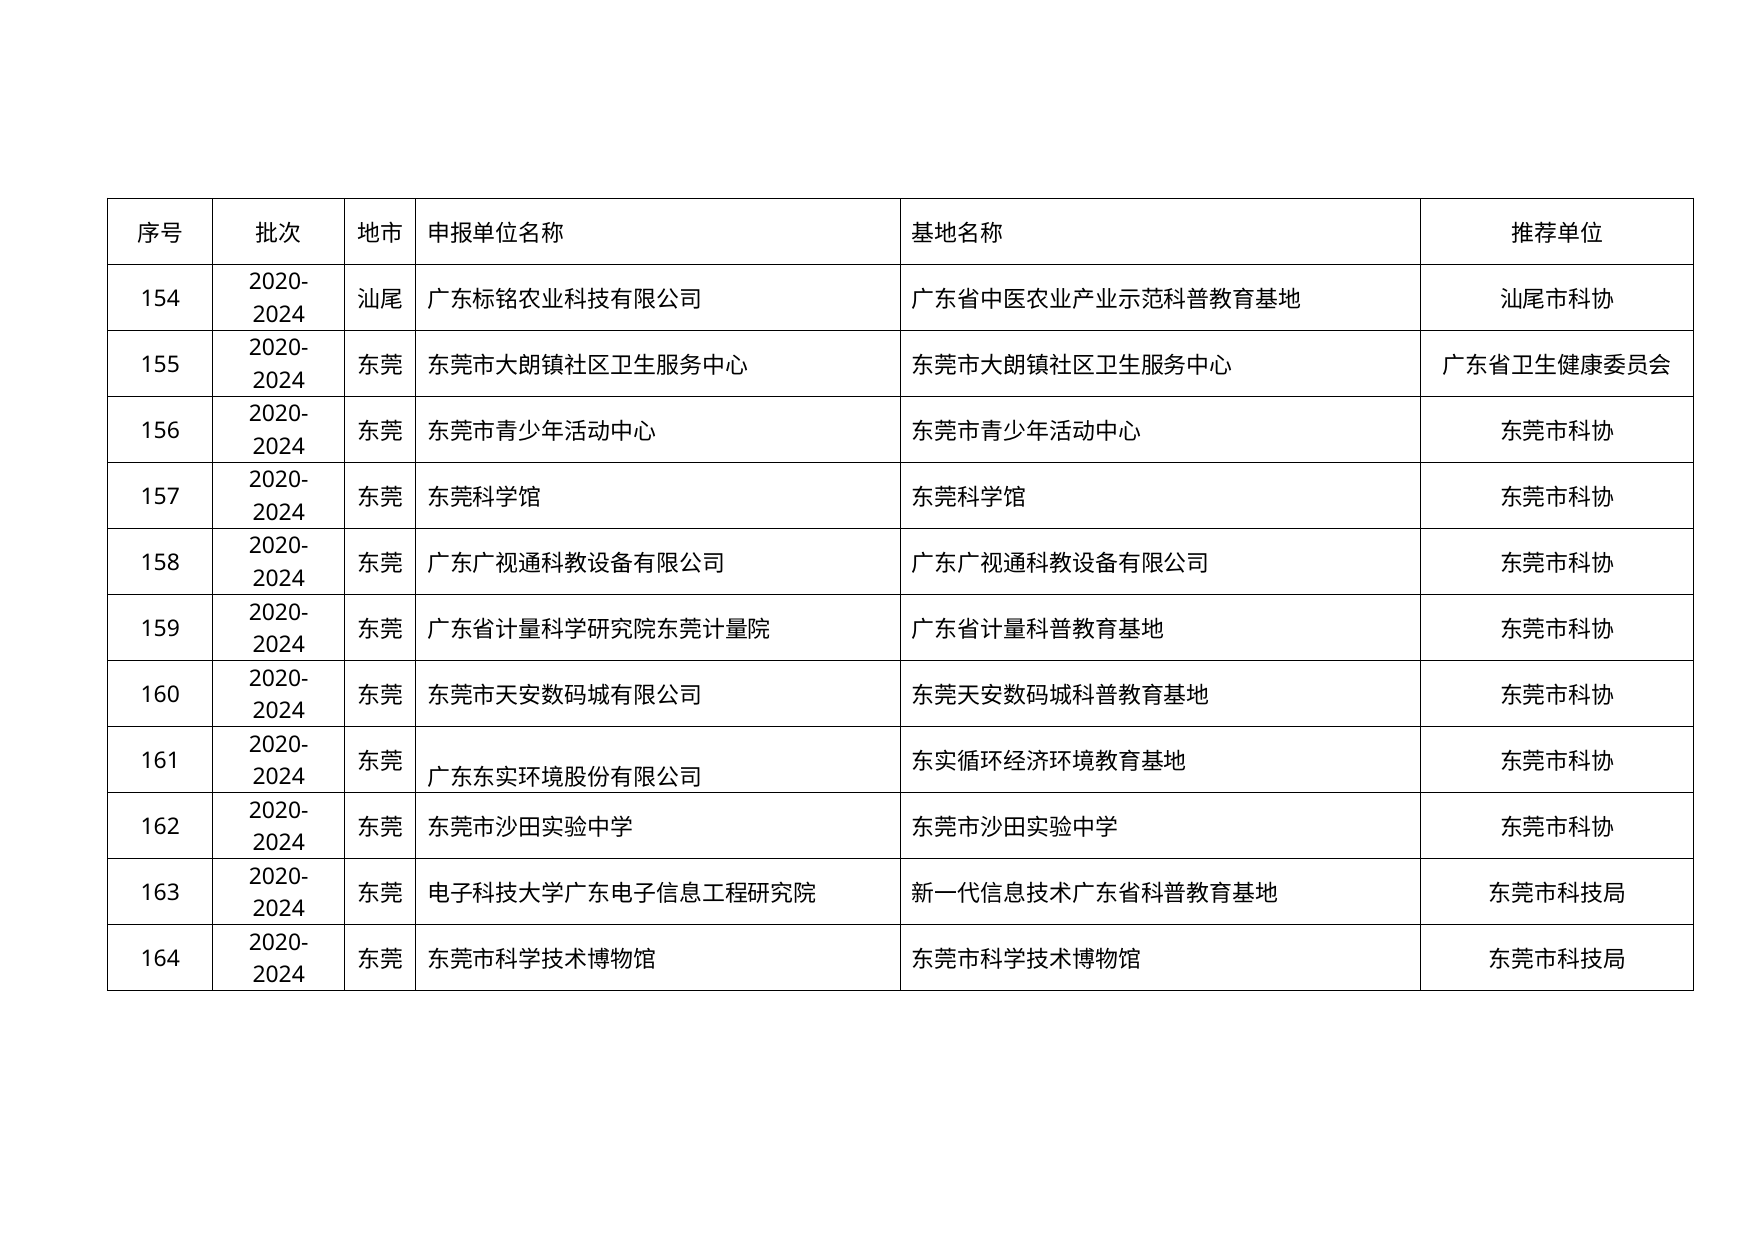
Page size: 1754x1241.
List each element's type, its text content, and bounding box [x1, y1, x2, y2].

table_cell 2020-2024 [213, 265, 344, 330]
table_cell 新一代信息技术广东省科普教育基地 [901, 859, 1420, 924]
table_cell 东莞市科技局 [1421, 925, 1693, 990]
table_cell 东莞市科协 [1421, 397, 1693, 462]
table_cell 汕尾市科协 [1421, 265, 1693, 330]
table_cell 东莞 [345, 529, 415, 594]
table_cell 广东东实环境股份有限公司 [416, 727, 900, 792]
table_cell 东莞 [345, 397, 415, 462]
table_cell 154 [108, 265, 212, 330]
table_cell 东莞 [345, 859, 415, 924]
table_cell 159 [108, 595, 212, 660]
table_cell 东莞市青少年活动中心 [901, 397, 1420, 462]
table_cell 广东省中医农业产业示范科普教育基地 [901, 265, 1420, 330]
table_cell 2020-2024 [213, 727, 344, 792]
table_cell 东莞科学馆 [901, 463, 1420, 528]
table_cell 东莞市科协 [1421, 463, 1693, 528]
table_cell 东莞市大朗镇社区卫生服务中心 [901, 331, 1420, 396]
table_cell 2020-2024 [213, 595, 344, 660]
table_cell 161 [108, 727, 212, 792]
table_cell 2020-2024 [213, 859, 344, 924]
table_cell 东莞市科协 [1421, 793, 1693, 858]
table_cell 东莞市天安数码城有限公司 [416, 661, 900, 726]
table_cell 2020-2024 [213, 925, 344, 990]
table_cell 东莞 [345, 925, 415, 990]
table_cell 广东标铭农业科技有限公司 [416, 265, 900, 330]
table_cell 东莞市沙田实验中学 [901, 793, 1420, 858]
table_cell 东莞 [345, 331, 415, 396]
table_header 批次 [213, 199, 344, 264]
table_cell 广东省计量科学研究院东莞计量院 [416, 595, 900, 660]
table_cell 东莞市沙田实验中学 [416, 793, 900, 858]
table_cell 广东广视通科教设备有限公司 [901, 529, 1420, 594]
table_cell 2020-2024 [213, 793, 344, 858]
table_header 基地名称 [901, 199, 1420, 264]
table_cell 160 [108, 661, 212, 726]
table_cell 东莞市科技局 [1421, 859, 1693, 924]
table_cell 164 [108, 925, 212, 990]
table_cell 东莞市科学技术博物馆 [416, 925, 900, 990]
table_header 地市 [345, 199, 415, 264]
table_cell 东莞市科学技术博物馆 [901, 925, 1420, 990]
table_cell 东莞 [345, 661, 415, 726]
table_header 序号 [108, 199, 212, 264]
table_cell 电子科技大学广东电子信息工程研究院 [416, 859, 900, 924]
table_cell 东莞天安数码城科普教育基地 [901, 661, 1420, 726]
table_cell 163 [108, 859, 212, 924]
table_cell 155 [108, 331, 212, 396]
table_cell 东莞科学馆 [416, 463, 900, 528]
table_cell 157 [108, 463, 212, 528]
table_cell 156 [108, 397, 212, 462]
table_cell 162 [108, 793, 212, 858]
table_cell 2020-2024 [213, 529, 344, 594]
table_cell 广东省计量科普教育基地 [901, 595, 1420, 660]
table_cell 2020-2024 [213, 463, 344, 528]
table_cell 东莞市大朗镇社区卫生服务中心 [416, 331, 900, 396]
table_cell 东莞市青少年活动中心 [416, 397, 900, 462]
table_header 推荐单位 [1421, 199, 1693, 264]
table_cell 158 [108, 529, 212, 594]
table_cell 2020-2024 [213, 397, 344, 462]
table_cell 东莞 [345, 793, 415, 858]
table_cell 东莞市科协 [1421, 661, 1693, 726]
table_cell 东莞市科协 [1421, 727, 1693, 792]
table_cell 东莞市科协 [1421, 595, 1693, 660]
table_cell 东莞市科协 [1421, 529, 1693, 594]
table_cell 东实循环经济环境教育基地 [901, 727, 1420, 792]
table_cell 东莞 [345, 727, 415, 792]
table_cell 广东省卫生健康委员会 [1421, 331, 1693, 396]
table_cell 汕尾 [345, 265, 415, 330]
table_cell 广东广视通科教设备有限公司 [416, 529, 900, 594]
table_cell 东莞 [345, 463, 415, 528]
table_cell 东莞 [345, 595, 415, 660]
table_header 申报单位名称 [416, 199, 900, 264]
table_cell 2020-2024 [213, 331, 344, 396]
table_cell 2020-2024 [213, 661, 344, 726]
